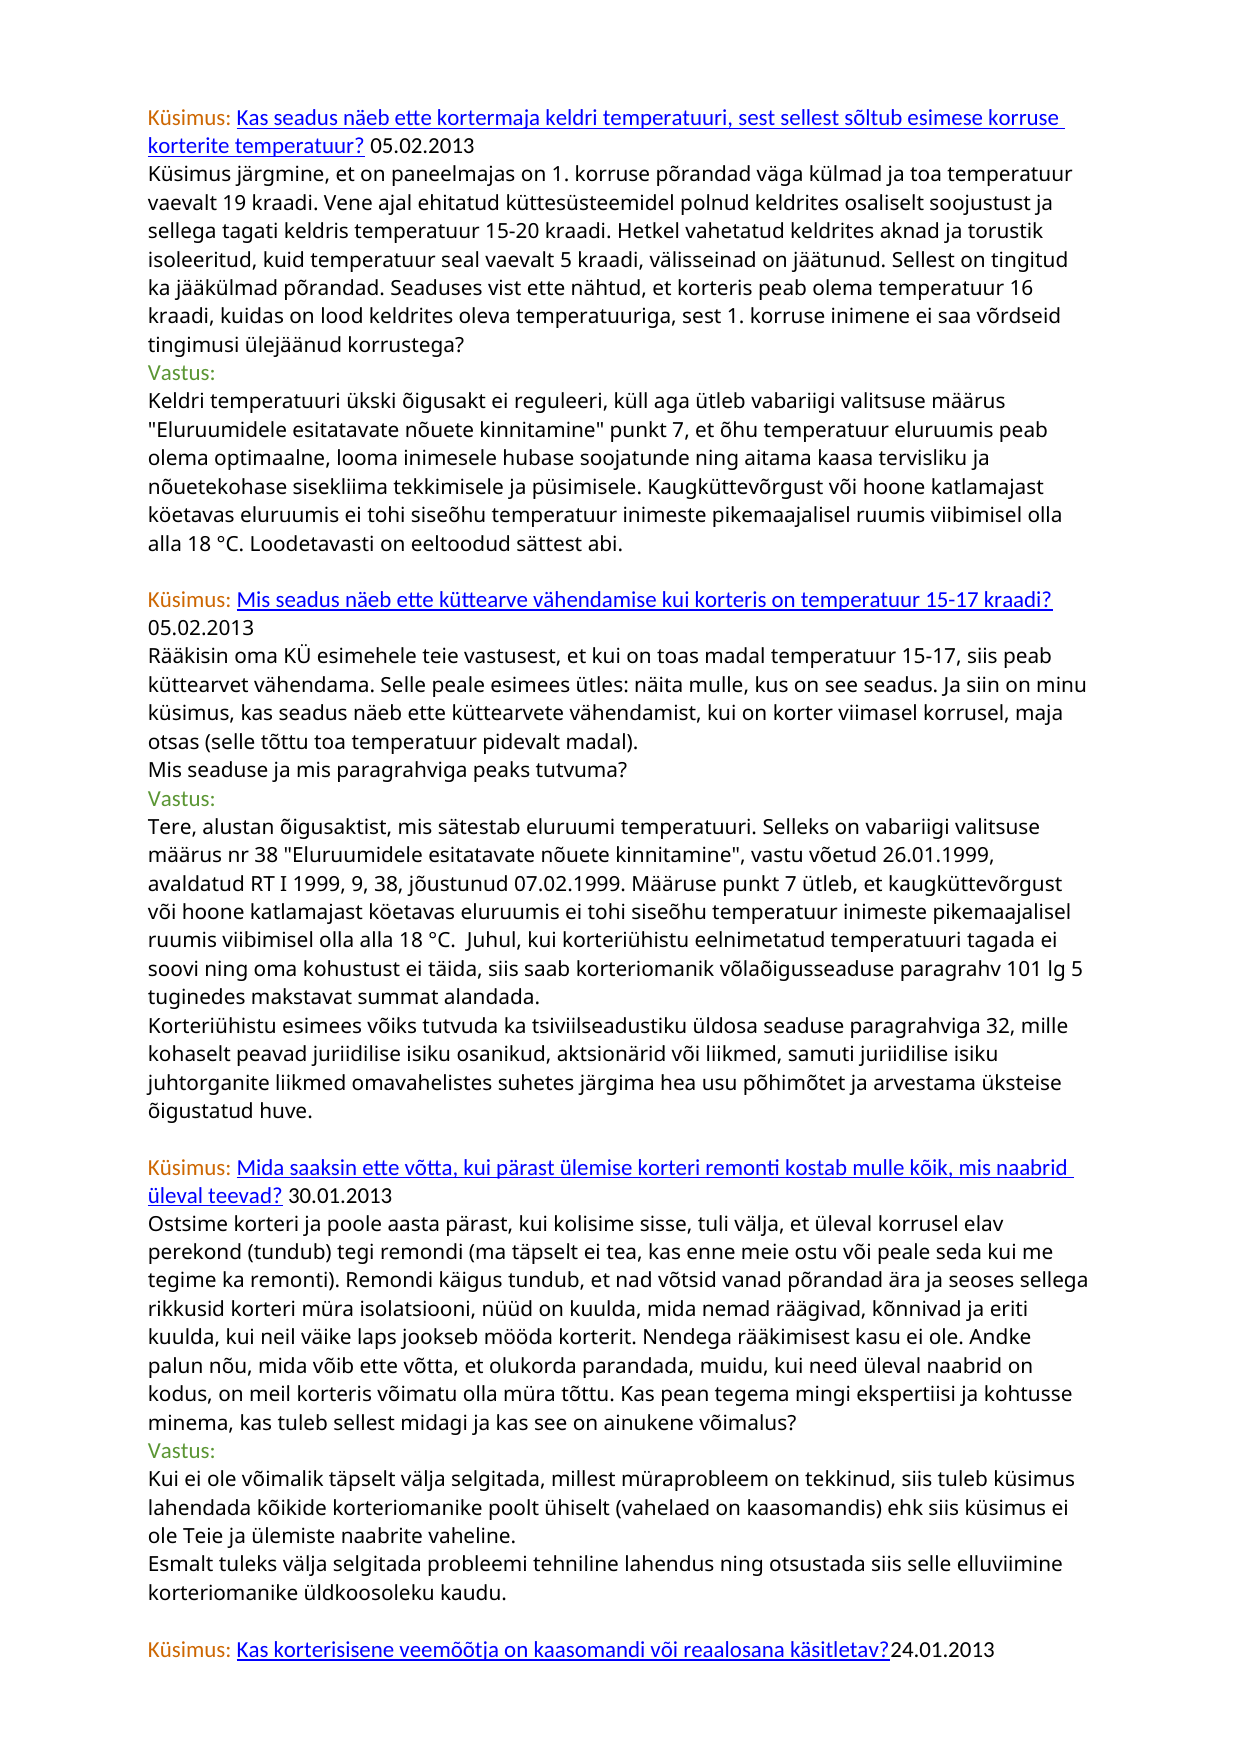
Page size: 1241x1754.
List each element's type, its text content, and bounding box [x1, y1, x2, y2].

text Vastus: [148, 784, 1093, 812]
text Küsimus järgmine, et on paneelmajas on 1. korruse põrandad väga külmad ja toa temperatuur vaevalt 19 kraadi. Vene ajal ehitatud küttesüsteemidel polnud keldrites osaliselt soojustust ja sellega tagati keldris temperatuur 15-20 kraadi. Hetkel vahetatud keldrites aknad ja torustik isoleeritud, kuid temperatuur seal vaevalt 5 kraadi, välisseinad on jäätunud. Sellest on tingitud ka jääkülmad põrandad. Seaduses vist ette nähtud, et korteris peab olema temperatuur 16 kraadi, kuidas on lood keldrites oleva temperatuuriga, sest 1. korruse inimene ei saa võrdseid tingimusi ülejäänud korrustega? [148, 159, 1093, 358]
text Keldri temperatuuri ükski õigusakt ei reguleeri, küll aga ütleb vabariigi valitsuse määrus "Eluruumidele esitatavate nõuete kinnitamine" punkt 7, et õhu temperatuur eluruumis peab olema optimaalne, looma inimesele hubase soojatunde ning aitama kaasa tervisliku ja nõuetekohase sisekliima tekkimisele ja püsimisele. Kaugküttevõrgust või hoone katlamajast köetavas eluruumis ei tohi siseõhu temperatuur inimeste pikemaajalisel ruumis viibimisel olla alla 18 °C. Loodetavasti on eeltoodud sättest abi. [148, 387, 1093, 557]
text Ostsime korteri ja poole aasta pärast, kui kolisime sisse, tuli välja, et üleval korrusel elav perekond (tundub) tegi remondi (ma täpselt ei tea, kas enne meie ostu või peale seda kui me tegime ka remonti). Remondi käigus tundub, et nad võtsid vanad põrandad ära ja seoses sellega rikkusid korteri müra isolatsiooni, nüüd on kuulda, mida nemad räägivad, kõnnivad ja eriti kuulda, kui neil väike laps jookseb mööda korterit. Nendega rääkimisest kasu ei ole. Andke palun nõu, mida võib ette võtta, et olukorda parandada, muidu, kui need üleval naabrid on kodus, on meil korteris võimatu olla müra tõttu. Kas pean tegema mingi ekspertiisi ja kohtusse minema, kas tuleb sellest midagi ja kas see on ainukene võimalus? Vastus: [148, 1209, 1093, 1464]
text Küsimus: Mida saaksin ette võtta, kui pärast ülemise korteri remonti kostab mulle kõik, mis naabrid üleval teevad? 30.01.2013 [148, 1153, 1093, 1209]
text Küsimus: Mis seadus näeb ette küttearve vähendamise kui korteris on temperatuur 15-17 kraadi?05.02.2013 [148, 585, 1093, 642]
text Küsimus: Kas seadus näeb ette kortermaja keldri temperatuuri, sest sellest sõltub esimese korruse korterite temperatuur? 05.02.2013 [148, 103, 1093, 159]
text Tere, alustan õigusaktist, mis sätestab eluruumi temperatuuri. Selleks on vabariigi valitsuse määrus nr 38 "Eluruumidele esitatavate nõuete kinnitamine", vastu võetud 26.01.1999, avaldatud RT I 1999, 9, 38, jõustunud 07.02.1999. Määruse punkt 7 ütleb, et kaugküttevõrgust või hoone katlamajast köetavas eluruumis ei tohi siseõhu temperatuur inimeste pikemaajalisel ruumis viibimisel olla alla 18 °C. Juhul, kui korteriühistu eelnimetatud temperatuuri tagada ei soovi ning oma kohustust ei täida, siis saab korteriomanik võlaõigusseaduse paragrahv 101 lg 5 tuginedes makstavat summat alandada. Korteriühistu esimees võiks tutvuda ka tsiviilseadustiku üldosa seaduse paragrahviga 32, mille kohaselt peavad juriidilise isiku osanikud, aktsionärid või liikmed, samuti juriidilise isiku juhtorganite liikmed omavahelistes suhetes järgima hea usu põhimõtet ja arvestama üksteise õigustatud huve. [148, 812, 1093, 1125]
text Vastus: [148, 358, 1093, 387]
text Kui ei ole võimalik täpselt välja selgitada, millest müraprobleem on tekkinud, siis tuleb küsimus lahendada kõikide korteriomanike poolt ühiselt (vahelaed on kaasomandis) ehk siis küsimus ei ole Teie ja ülemiste naabrite vaheline. Esmalt tuleks välja selgitada probleemi tehniline lahendus ning otsustada siis selle elluviimine korteriomanike üldkoosoleku kaudu. [148, 1464, 1093, 1606]
text Küsimus: Kas korterisisene veemõõtja on kaasomandi või reaalosana käsitletav?24.01.2013 [148, 1635, 1093, 1663]
text Rääkisin oma KÜ esimehele teie vastusest, et kui on toas madal temperatuur 15-17, siis peab küttearvet vähendama. Selle peale esimees ütles: näita mulle, kus on see seadus. Ja siin on minu küsimus, kas seadus näeb ette küttearvete vähendamist, kui on korter viimasel korrusel, maja otsas (selle tõttu toa temperatuur pidevalt madal). Mis seaduse ja mis paragrahviga peaks tutvuma? [148, 642, 1093, 784]
